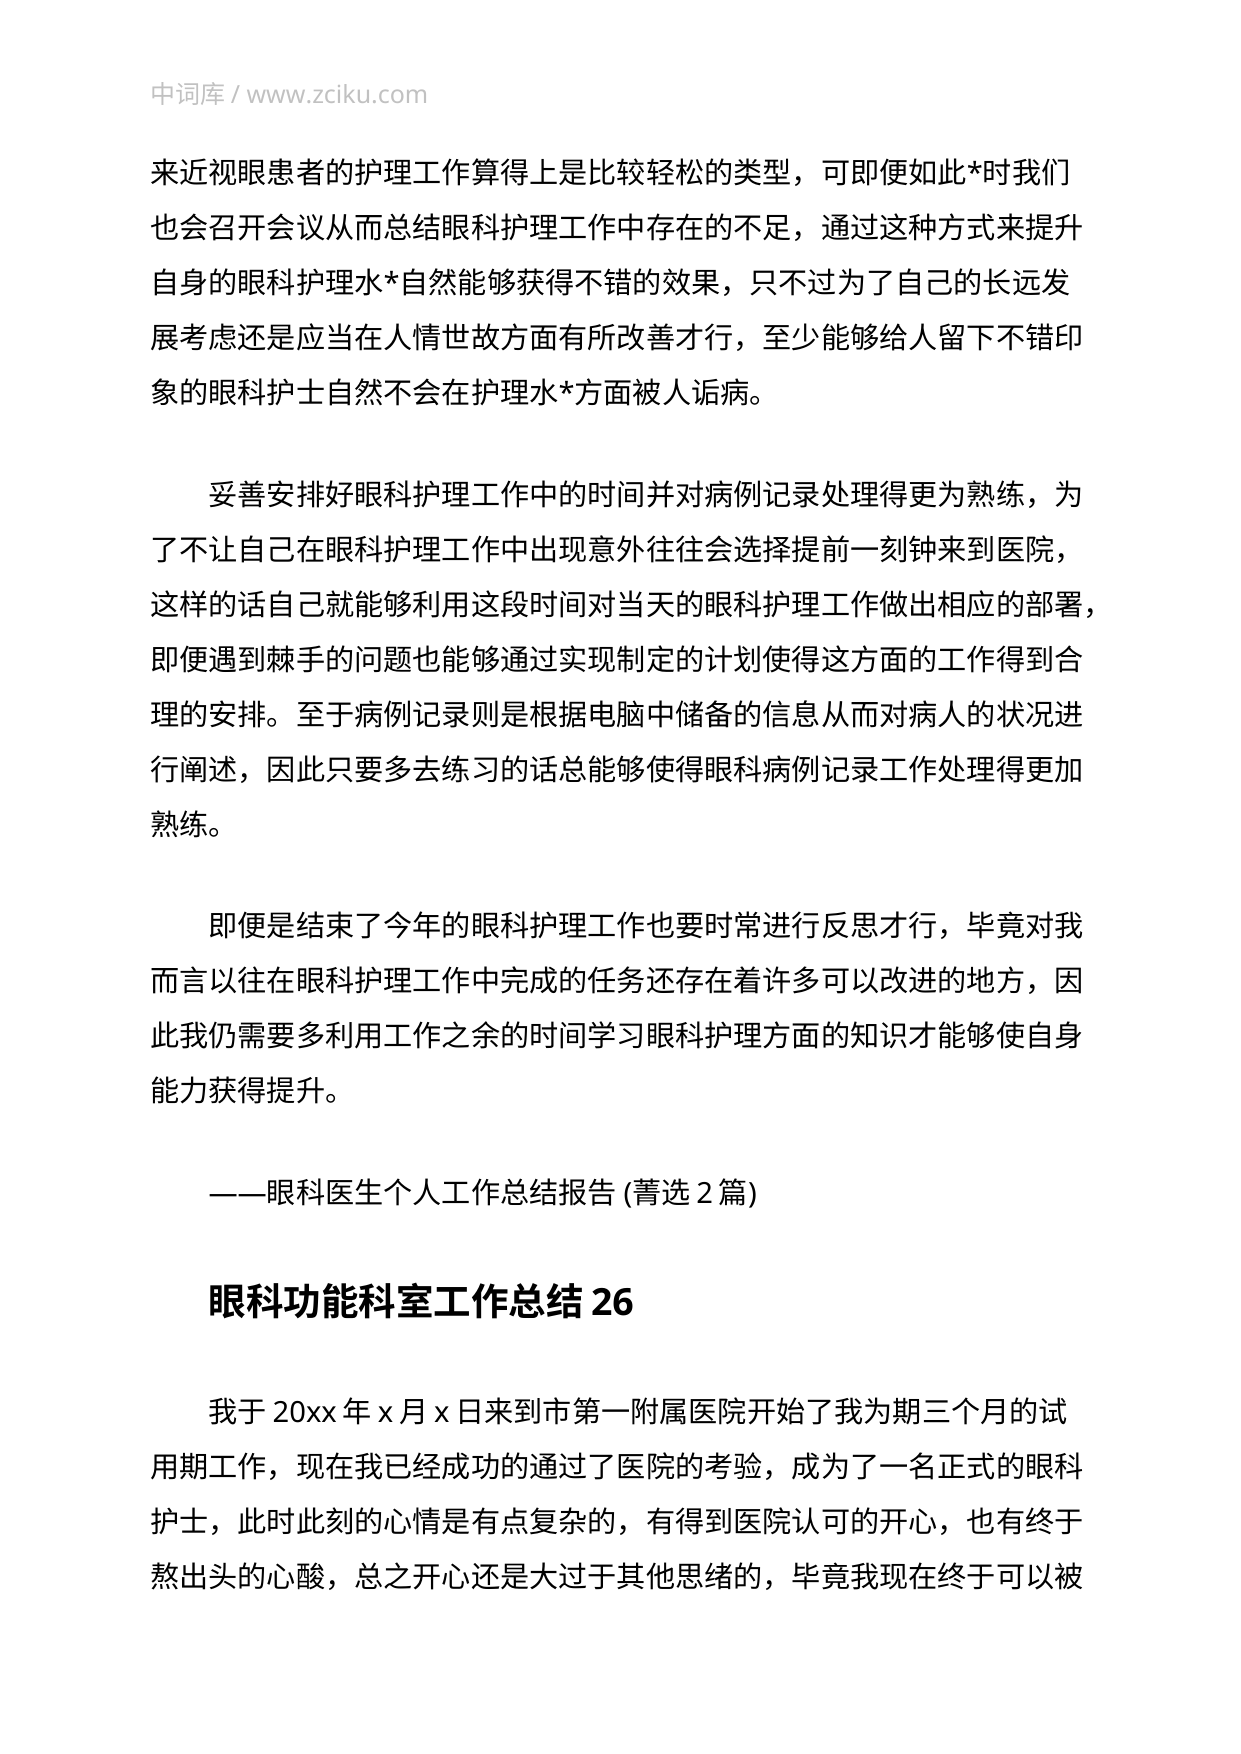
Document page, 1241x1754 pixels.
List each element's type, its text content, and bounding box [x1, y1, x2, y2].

text 眼科功能科室工作总结26 [150, 1271, 1090, 1326]
text 即便是结束了今年的眼科护理工作也要时常进行反思才行，毕竟对我而言以往在眼科护理工作中完成的任务还存在着许多可以改进的地方，因此我仍需要多利用工作之余的时间学习眼科护理方面的知识才能够使自身能力获得提升。 [150, 903, 1090, 1110]
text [150, 1389, 1090, 1596]
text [150, 150, 1090, 412]
text 妥善安排好眼科护理工作中的时间并对病例记录处理得更为熟练，为了不让自己在眼科护理工作中出现意外往往会选择提前一刻钟来到医院，这样的话自己就能够利用这段时间对当天的眼科护理工作做出相应的部署，即便遇到棘手的问题也能够通过实现制定的计划使得这方面的工作得到合理的安排。至于病例记录则是根据电脑中储备的信息从而对病人的状况进行阐述，因此只要多去练习的话总能够使得眼科病例记录工作处理得更加熟练。 [150, 472, 1090, 843]
text ——眼科医生个人工作总结报告 (菁选2篇) [150, 1169, 1090, 1212]
